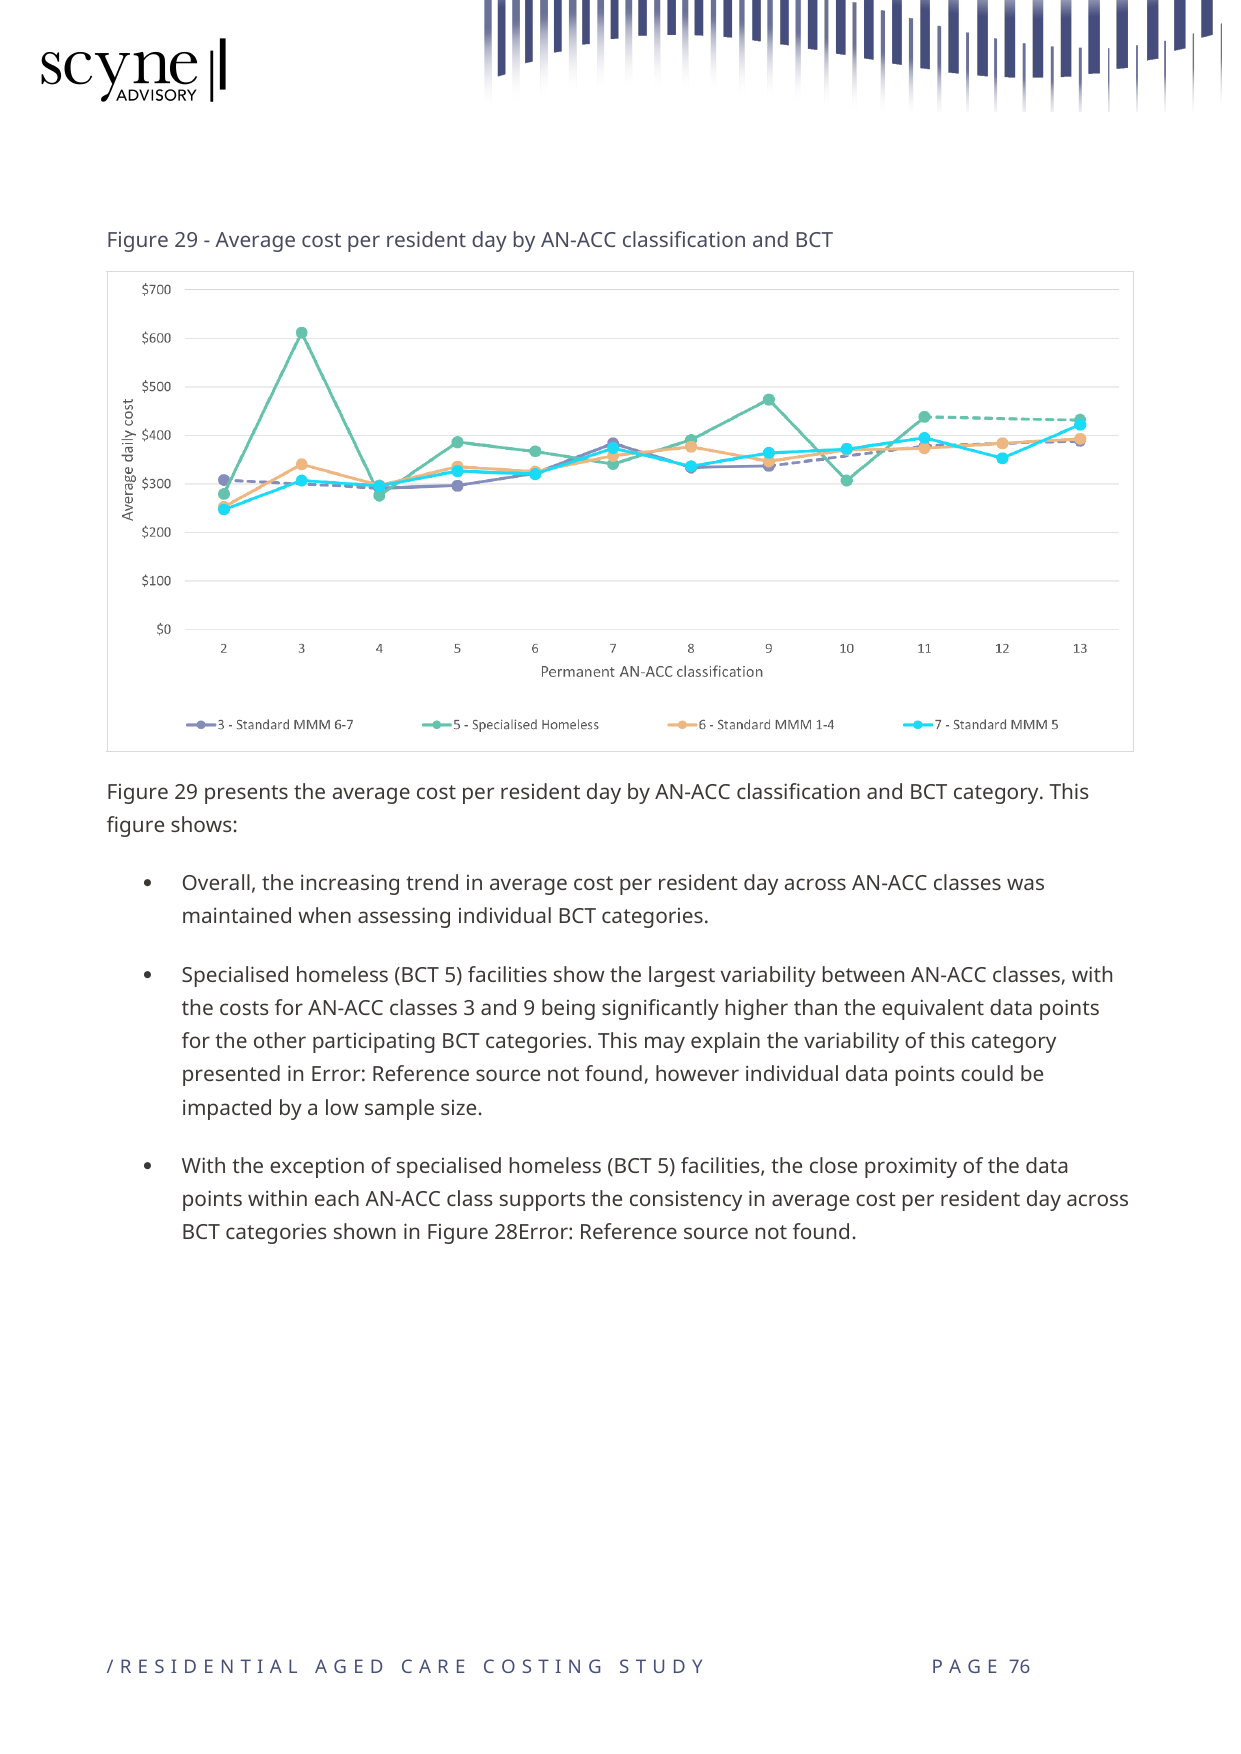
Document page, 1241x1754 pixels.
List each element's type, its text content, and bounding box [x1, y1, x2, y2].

text Figure 29 - Average cost per resident day by AN-ACC classification and BCT [106, 225, 1134, 253]
picture [34, 26, 237, 109]
picture [108, 272, 1133, 751]
picture [484, 0, 1222, 112]
list Figure 29 presents the average cost per resident day by AN-ACC classification and BCT category. This figure shows: [106, 777, 1134, 838]
list Overall, the increasing trend in average cost per resident day across AN-ACC classes was maintained when assessing individual BCT categories. [144, 868, 1134, 930]
